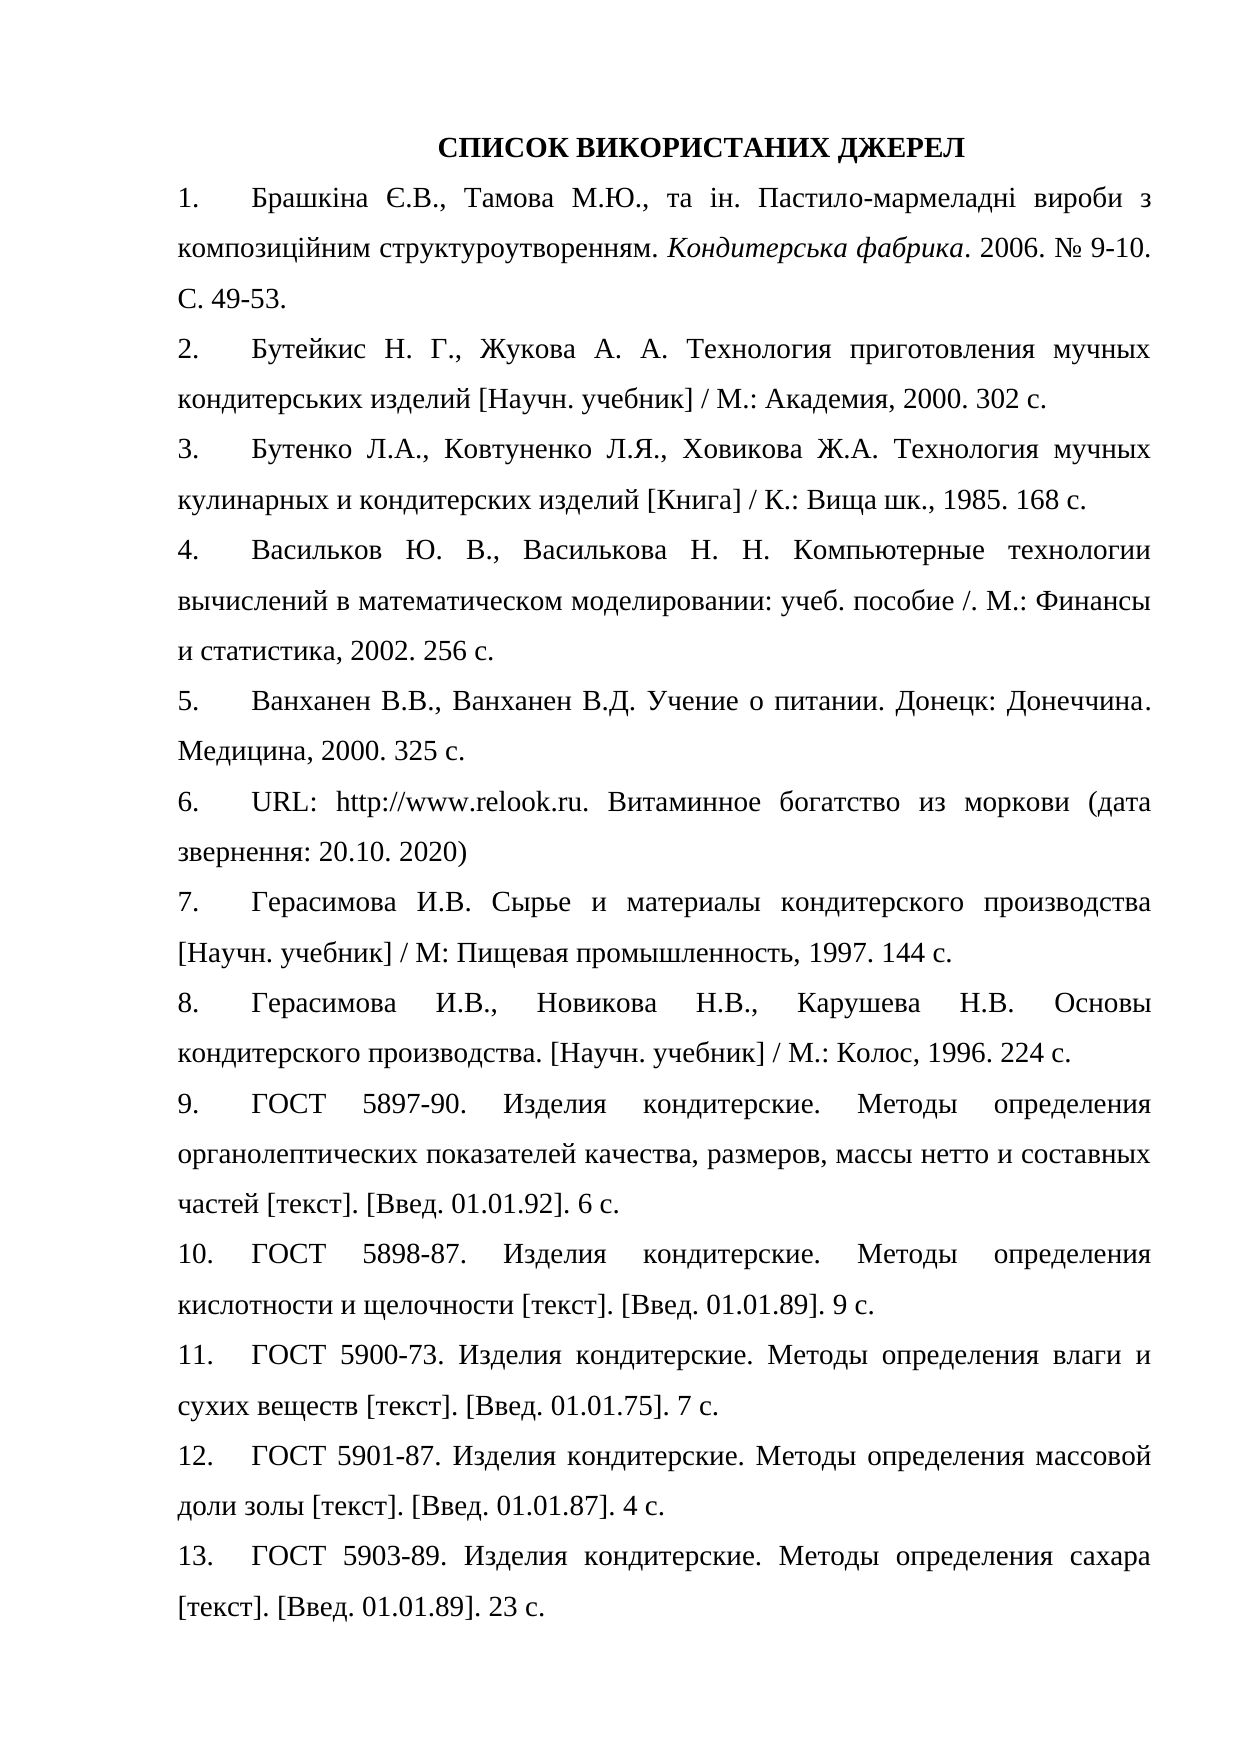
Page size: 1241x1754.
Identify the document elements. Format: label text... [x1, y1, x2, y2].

list ГОСТ 5903-89. Изделия кондитерские. Методы определения сахара [текст]. [Введ. 01.01.89]. 23 с. [177, 1538, 1152, 1622]
list Бутенко Л.А., Ковтуненко Л.Я., Ховикова Ж.А. Технология мучных кулинарных и кондитерских изделий [Книга] / К.: Вища шк., 1985. 168 с. [177, 432, 1152, 516]
list URL: http://www.relook.ru. Витаминное богатство из моркови (дата звернення: 20.10. 2020) [177, 784, 1152, 868]
list Брашкіна Є.В., Тамова М.Ю., та ін. Пастило-мармеладні вироби з композиційним структуроутворенням. Кондитерська фабрика. 2006. № 9-10. С. 49-53. [177, 180, 1152, 314]
list ГОСТ 5898-87. Изделия кондитерские. Методы определения кислотности и щелочности [текст]. [Введ. 01.01.89]. 9 с. [177, 1237, 1152, 1321]
list Ванханен В.В., Ванханен В.Д. Учение о питании. Донецк: Донеччина. Медицина, 2000. 325 с. [177, 683, 1152, 767]
list Герасимова И.В. Сырье и материалы кондитерского производства [Научн. учебник] / М: Пищевая промышленность, 1997. 144 с. [177, 884, 1152, 968]
list Бутейкис Н. Г., Жукова А. А. Технология приготовления мучных кондитерських изделий [Научн. учебник] / М.: Академия, 2000. 302 с. [177, 331, 1152, 415]
list ГОСТ 5900-73. Изделия кондитерские. Методы определения влаги и сухих веществ [текст]. [Введ. 01.01.75]. 7 с. [177, 1337, 1152, 1421]
list ГОСТ 5901-87. Изделия кондитерские. Методы определения массовой доли золы [текст]. [Введ. 01.01.87]. 4 с. [177, 1438, 1152, 1522]
list ГОСТ 5897-90. Изделия кондитерские. Методы определения органолептических показателей качества, размеров, массы нетто и составных частей [текст]. [Введ. 01.01.92]. 6 с. [177, 1086, 1152, 1220]
list Герасимова И.В., Новикова Н.В., Карушева Н.В. Основы кондитерского производства. [Научн. учебник] / М.: Колос, 1996. 224 с. [177, 985, 1152, 1069]
text СПИСОК ВИКОРИСТАНИХ ДЖЕРЕЛ [177, 130, 1152, 163]
list Васильков Ю. В., Василькова Н. Н. Компьютерные технологии вычислений в математическом моделировании: учеб. пособие /. М.: Финансы и статистика, 2002. 256 с. [177, 532, 1152, 666]
